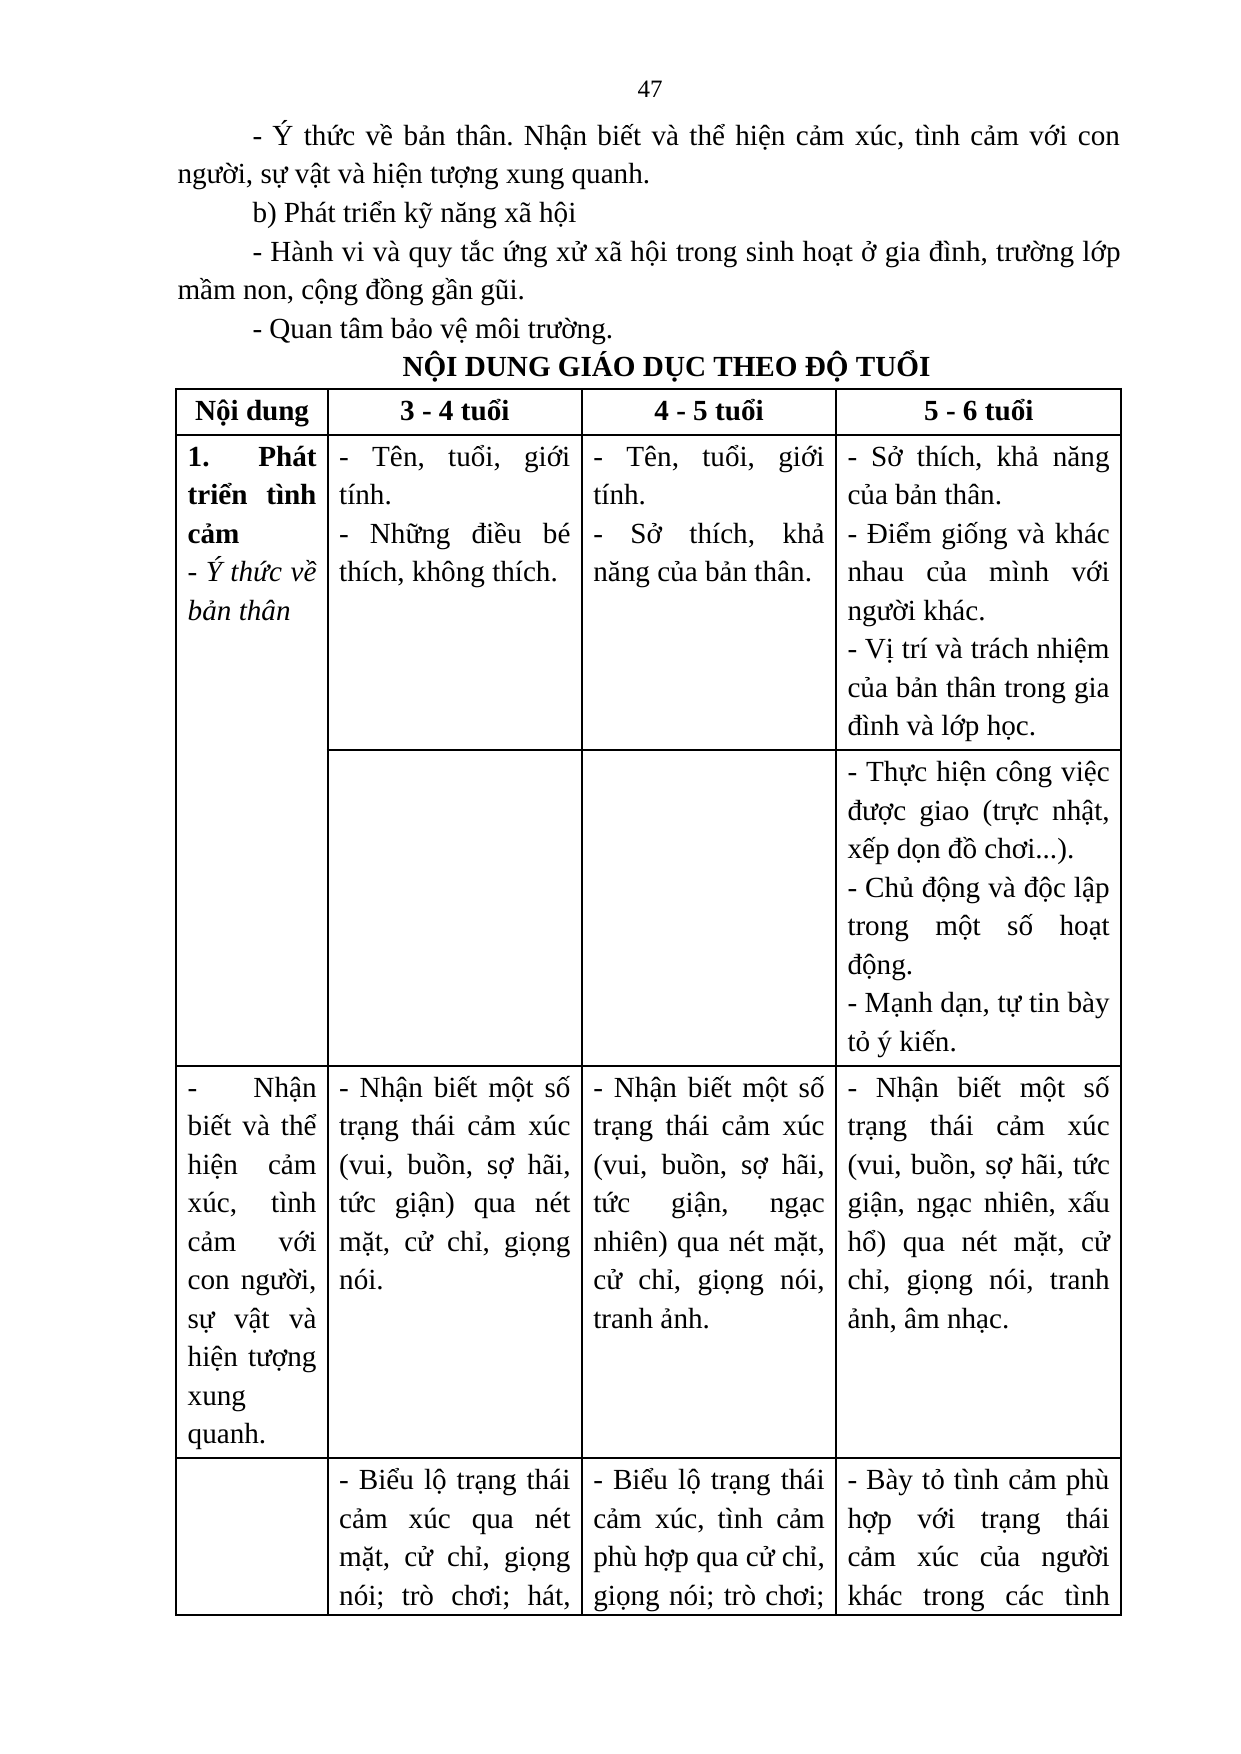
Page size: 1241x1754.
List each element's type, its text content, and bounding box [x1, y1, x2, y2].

table_cell [329, 751, 581, 1065]
text - Quan tâm bảo vệ môi trường. [177, 311, 1122, 344]
table_cell - Nhận biết một số trạng thái cảm xúc (vui, buồn, sợ hãi, tức giận, ngạc nhiên) qua nét mặt, cử chỉ, giọng nói, tranh ảnh. [583, 1067, 835, 1457]
table_cell - Nhận biết một số trạng thái cảm xúc (vui, buồn, sợ hãi, tức giận, ngạc nhiên, xấu hổ) qua nét mặt, cử chỉ, giọng nói, tranh ảnh, âm nhạc. [837, 1067, 1120, 1457]
table_header Nội dung [177, 390, 327, 434]
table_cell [583, 1459, 835, 1614]
table_cell [177, 1459, 327, 1614]
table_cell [837, 1459, 1120, 1614]
text - Hành vi và quy tắc ứng xử xã hội trong sinh hoạt ở gia đình, trường lớp mầm non, cộng đồng gần gũi. [177, 234, 1122, 306]
table_cell - Nhận biết và thể hiện cảm xúc, tình cảm với con người, sự vật và hiện tượng xung quanh. [177, 1067, 327, 1457]
text NỘI DUNG GIÁO DỤC THEO ĐỘ TUỔI [327, 349, 1122, 383]
table_cell - Thực hiện công việc được giao (trực nhật, xếp dọn đồ chơi...). - Chủ động và độc lập trong một số hoạt động. - Mạnh dạn, tự tin bày tỏ ý kiến. [837, 751, 1120, 1065]
table_cell - Sở thích, khả năng của bản thân. - Điểm giống và khác nhau của mình với người khác. - Vị trí và trách nhiệm của bản thân trong gia đình và lớp học. [837, 436, 1120, 749]
table_header 5 - 6 tuổi [837, 390, 1120, 434]
table_cell - Nhận biết một số trạng thái cảm xúc (vui, buồn, sợ hãi, tức giận) qua nét mặt, cử chỉ, giọng nói. [329, 1067, 581, 1457]
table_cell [329, 1459, 581, 1614]
table_cell [583, 751, 835, 1065]
table_cell - Tên, tuổi, giới tính. - Những điều bé thích, không thích. [329, 436, 581, 749]
text - Ý thức về bản thân. Nhận biết và thể hiện cảm xúc, tình cảm với con người, sự vật và hiện tượng xung quanh. [177, 118, 1122, 190]
table_cell - Tên, tuổi, giới tính. - Sở thích, khả năng của bản thân. [583, 436, 835, 749]
table_header 4 - 5 tuổi [583, 390, 835, 434]
table_header 3 - 4 tuổi [329, 390, 581, 434]
table_cell 1. Phát triển tình cảm - Ý thức về bản thân [177, 436, 327, 1065]
text b) Phát triển kỹ năng xã hội [177, 195, 1122, 229]
